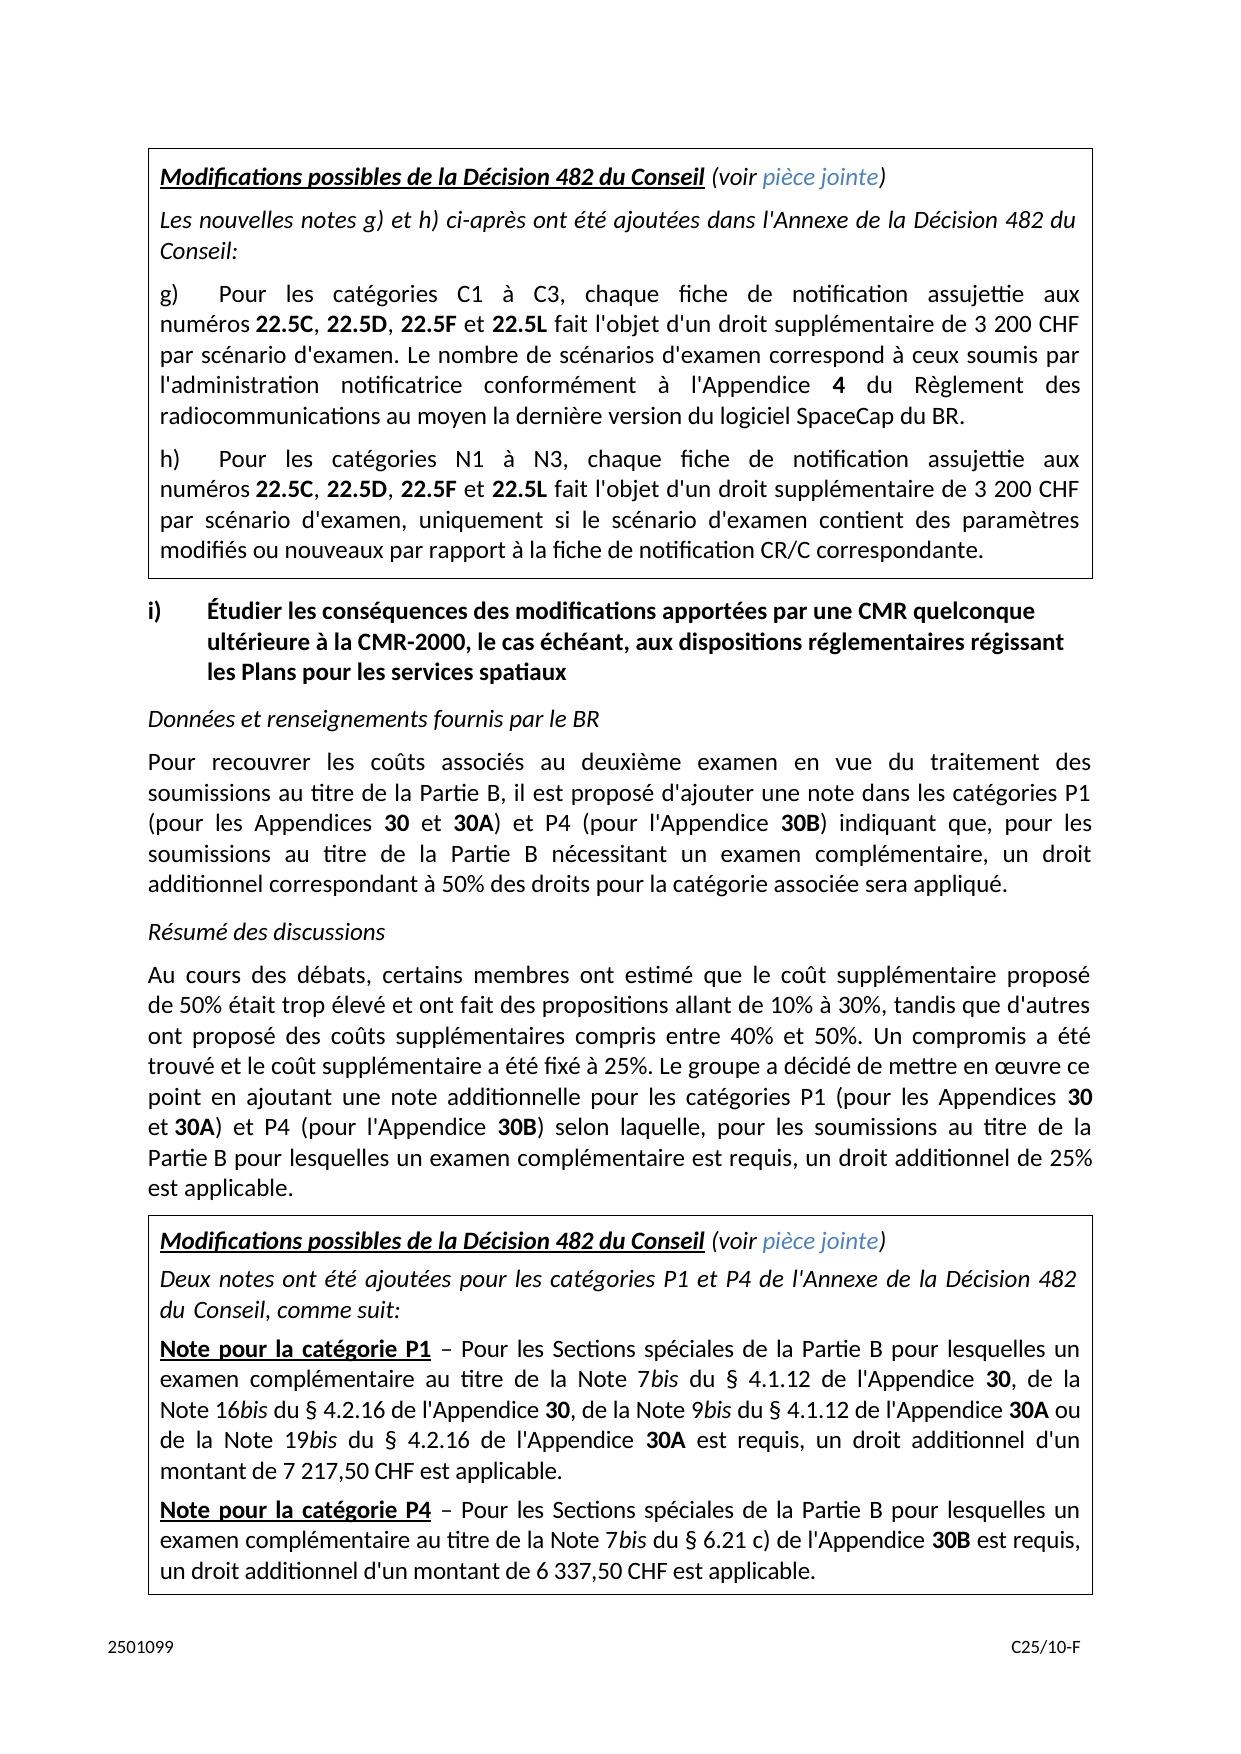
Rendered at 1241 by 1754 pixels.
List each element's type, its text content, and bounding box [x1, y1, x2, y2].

subtitle Données et renseignements fournis par le BR [148, 703, 1092, 734]
table_header Modifications possibles de la Décision 482 du Conseil (voir pièce jointe) Les nouvelles notes g) et h) ci-après ont été ajoutées dans l'Annexe de la Décision 482 du Conseil: g) Pour les catégories C1 à C3, chaque fiche de notification assujettie aux numéros 22.5C, 22.5D, 22.5F et 22.5L fait l'objet d'un droit supplémentaire de 3 200 CHF par scénario d'examen. Le nombre de scénarios d'examen correspond à ceux soumis par l'administration notificatrice conformément à l'Appendice 4 du Règlement des radiocommunications au moyen la dernière version du logiciel SpaceCap du BR. h) Pour les catégories N1 à N3, chaque fiche de notification assujettie aux numéros 22.5C, 22.5D, 22.5F et 22.5L fait l'objet d'un droit supplémentaire de 3 200 CHF par scénario d'examen, uniquement si le scénario d'examen contient des paramètres modifiés ou nouveaux par rapport à la fiche de notification CR/C correspondante. [149, 149, 1092, 577]
text Pour recouvrer les coûts associés au deuxième examen en vue du traitement des soumissions au titre de la Partie B, il est proposé d'ajouter une note dans les catégories P1 (pour les Appendices 30 et 30A) et P4 (pour l'Appendice 30B) indiquant que, pour les soumissions au titre de la Partie B nécessitant un examen complémentaire, un droit additionnel correspondant à 50% des droits pour la catégorie associée sera appliqué. [148, 746, 1092, 899]
subtitle Résumé des discussions [148, 916, 1092, 946]
text Au cours des débats, certains membres ont estimé que le coût supplémentaire proposé de 50% était trop élevé et ont fait des propositions allant de 10% à 30%, tandis que d'autres ont proposé des coûts supplémentaires compris entre 40% et 50%. Un compromis a été trouvé et le coût supplémentaire a été fixé à 25%. Le groupe a décidé de mettre en œuvre ce point en ajoutant une note additionnelle pour les catégories P1 (pour les Appendices 30 et 30A) et P4 (pour l'Appendice 30B) selon laquelle, pour les soumissions au titre de la Partie B pour lesquelles un examen complémentaire est requis, un droit additionnel de 25% est applicable. [148, 959, 1092, 1203]
subtitle i) Étudier les conséquences des modifications apportées par une CMR quelconque ultérieure à la CMR-2000, le cas échéant, aux dispositions réglementaires régissant les Plans pour les services spatiaux [148, 595, 1092, 687]
table_header Modifications possibles de la Décision 482 du Conseil (voir pièce jointe) Deux notes ont été ajoutées pour les catégories P1 et P4 de l'Annexe de la Décision 482 du Conseil, comme suit: Note pour la catégorie P1 – Pour les Sections spéciales de la Partie B pour lesquelles un examen complémentaire au titre de la Note 7bis du § 4.1.12 de l'Appendice 30, de la Note 16bis du § 4.2.16 de l'Appendice 30, de la Note 9bis du § 4.1.12 de l'Appendice 30A ou de la Note 19bis du § 4.2.16 de l'Appendice 30A est requis, un droit additionnel d'un montant de 7 217,50 CHF est applicable. Note pour la catégorie P4 – Pour les Sections spéciales de la Partie B pour lesquelles un examen complémentaire au titre de la Note 7bis du § 6.21 c) de l'Appendice 30B est requis, un droit additionnel d'un montant de 6 337,50 CHF est applicable. [149, 1216, 1092, 1594]
